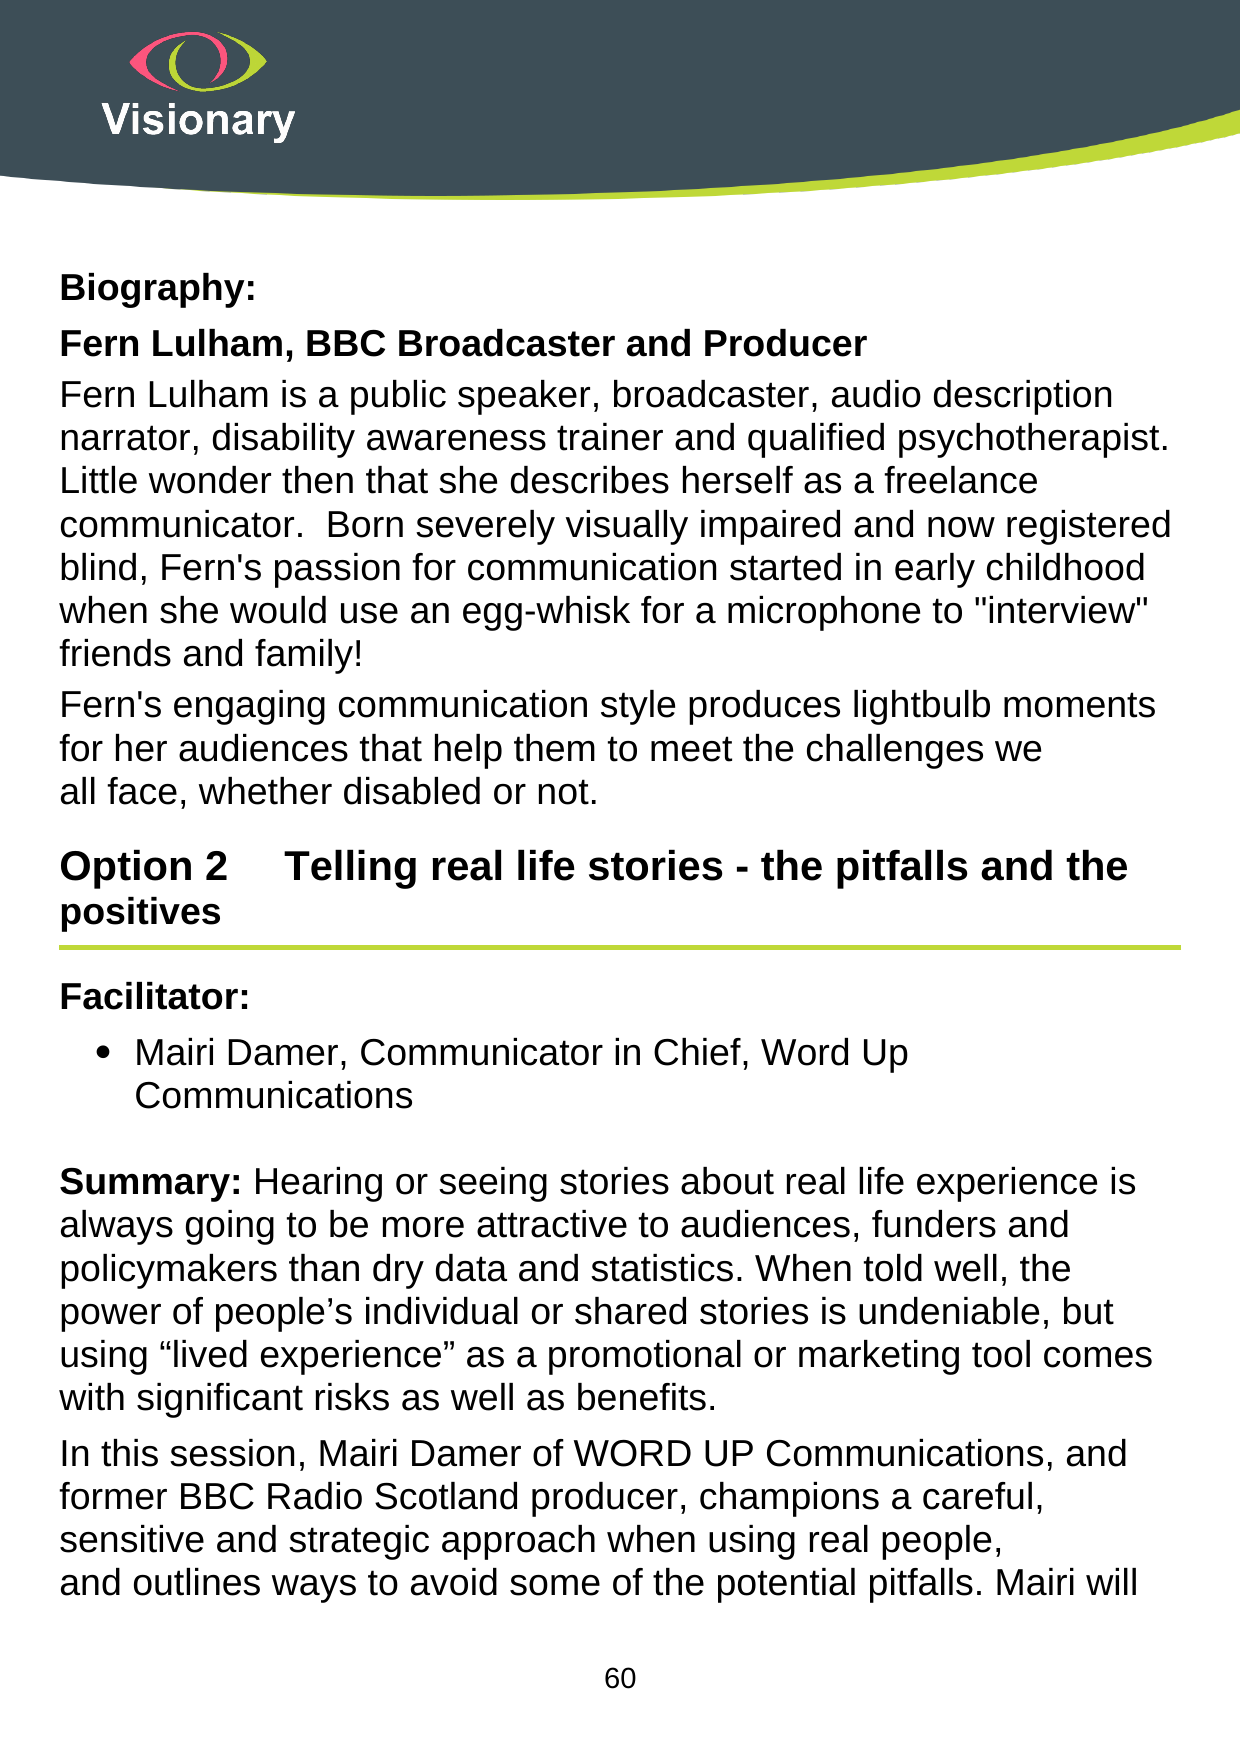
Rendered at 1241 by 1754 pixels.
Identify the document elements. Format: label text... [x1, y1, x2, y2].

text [59, 1431, 1181, 1603]
picture [0, 0, 1240, 250]
text Biography: [59, 265, 1181, 308]
text Option 2 Telling real life stories - the pitfalls and the positives [59, 841, 1181, 945]
text Facilitator: [59, 974, 1181, 1018]
text Summary: Hearing or seeing stories about real life experience is always going to be more attractive to audiences, funders and policymakers than dry data and statistics. When told well, the power of people’s individual or shared stories is undeniable, but using “lived experience” as a promotional or marketing tool comes with significant risks as well as benefits. [59, 1159, 1181, 1418]
text Fern's engaging communication style produces lightbulb moments for her audiences that help them to meet the challenges we all face, whether disabled or not. [59, 683, 1181, 812]
text Fern Lulham is a public speaker, broadcaster, audio description narrator, disability awareness trainer and qualified psychotherapist. Little wonder then that she describes herself as a freelance communicator. Born severely visually impaired and now registered blind, Fern's passion for communication started in early childhood when she would use an egg-whisk for a microphone to "interview" friends and family! [59, 372, 1181, 674]
text Fern Lulham, BBC Broadcaster and Producer [59, 321, 1181, 364]
list Mairi Damer, Communicator in Chief, Word Up Communications [97, 1030, 1181, 1116]
